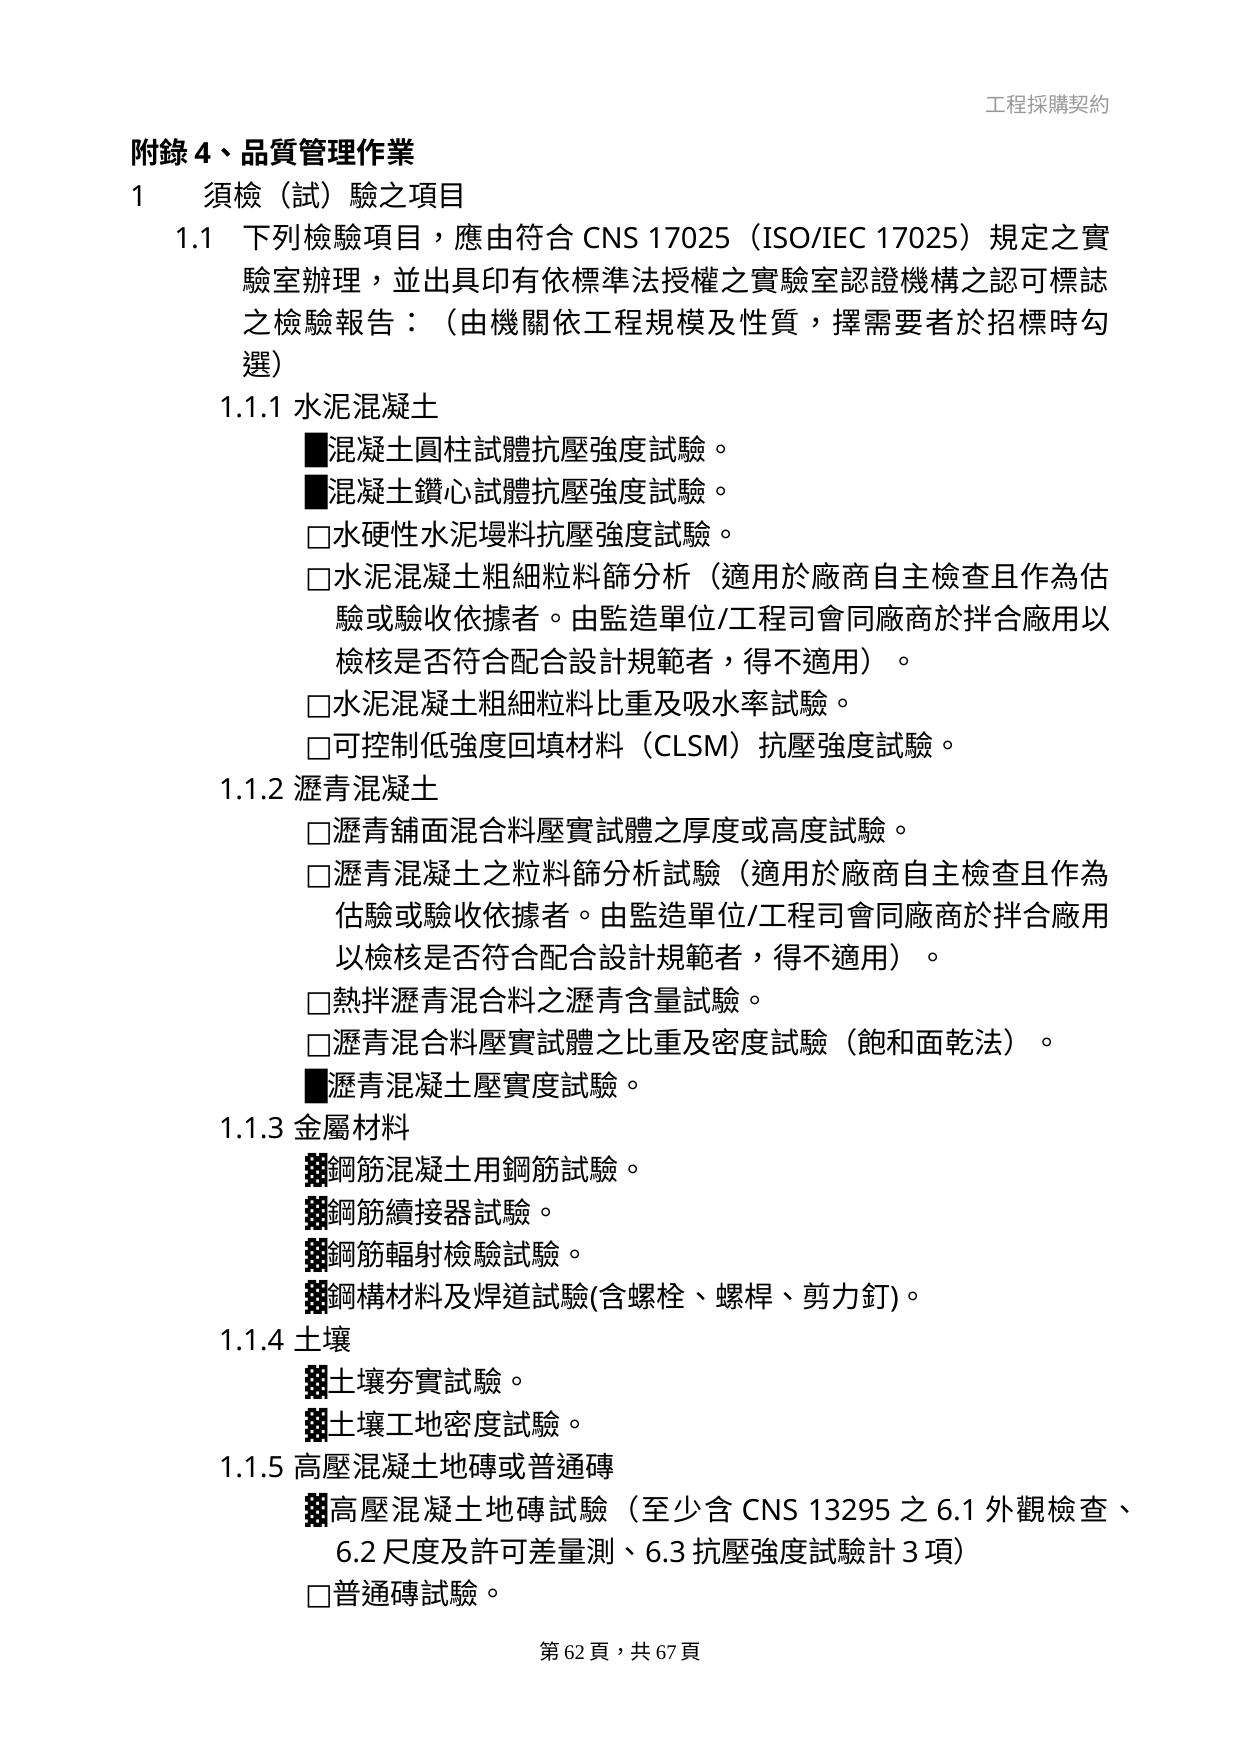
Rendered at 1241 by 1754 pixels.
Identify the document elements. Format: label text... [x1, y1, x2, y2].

text █混凝土鑽心試體抗壓強度試驗。 [305, 469, 1110, 511]
list 下列檢驗項目，應由符合CNS 17025（ISO/IEC 17025）規定之實驗室辦理，並出具印有依標準法授權之實驗室認證機構之認可標誌之檢驗報告：（由機關依工程規模及性質，擇需要者於招標時勾選） [174, 215, 1110, 384]
text ▓鋼構材料及焊道試驗(含螺栓、螺桿、剪力釘)。 [305, 1274, 1110, 1316]
list 高壓混凝土地磚或普通磚 [218, 1444, 1110, 1486]
text □水泥混凝土粗細粒料篩分析（適用於廠商自主檢查且作為估驗或驗收依據者。由監造單位/工程司會同廠商於拌合廠用以檢核是否符合配合設計規範者，得不適用）。 [305, 553, 1110, 681]
list 瀝青混凝土 [218, 765, 1110, 808]
list 金屬材料 [218, 1104, 1110, 1147]
list 水泥混凝土 [218, 384, 1110, 426]
text □瀝青舖面混合料壓實試體之厚度或高度試驗。 [305, 808, 1110, 850]
text □可控制低強度回填材料（CLSM）抗壓強度試驗。 [305, 723, 1110, 765]
list 土壤 [218, 1316, 1110, 1359]
text ▓鋼筋續接器試驗。 [305, 1189, 1110, 1232]
text █瀝青混凝土壓實度試驗。 [305, 1062, 1110, 1104]
text ▓土壤夯實試驗。 [305, 1359, 1110, 1401]
text ▓高壓混凝土地磚試驗（至少含CNS 13295之6.1外觀檢查、6.2尺度及許可差量測、6.3抗壓強度試驗計3項） [305, 1486, 1110, 1571]
text □瀝青混凝土之粒料篩分析試驗（適用於廠商自主檢查且作為估驗或驗收依據者。由監造單位/工程司會同廠商於拌合廠用以檢核是否符合配合設計規範者，得不適用）。 [305, 850, 1110, 977]
text □普通磚試驗。 [305, 1571, 1110, 1613]
text □水泥混凝土粗細粒料比重及吸水率試驗。 [305, 681, 1110, 723]
list 須檢（試）驗之項目 [130, 172, 1110, 215]
text □水硬性水泥墁料抗壓強度試驗。 [305, 511, 1110, 553]
text ▓土壤工地密度試驗。 [305, 1401, 1110, 1444]
text □瀝青混合料壓實試體之比重及密度試驗（飽和面乾法）。 [305, 1020, 1110, 1062]
text □熱拌瀝青混合料之瀝青含量試驗。 [305, 977, 1110, 1020]
text █混凝土圓柱試體抗壓強度試驗。 [305, 426, 1110, 469]
text 附錄4、品質管理作業 [130, 130, 1110, 172]
text ▓鋼筋輻射檢驗試驗。 [305, 1232, 1110, 1274]
text ▓鋼筋混凝土用鋼筋試驗。 [305, 1147, 1110, 1189]
